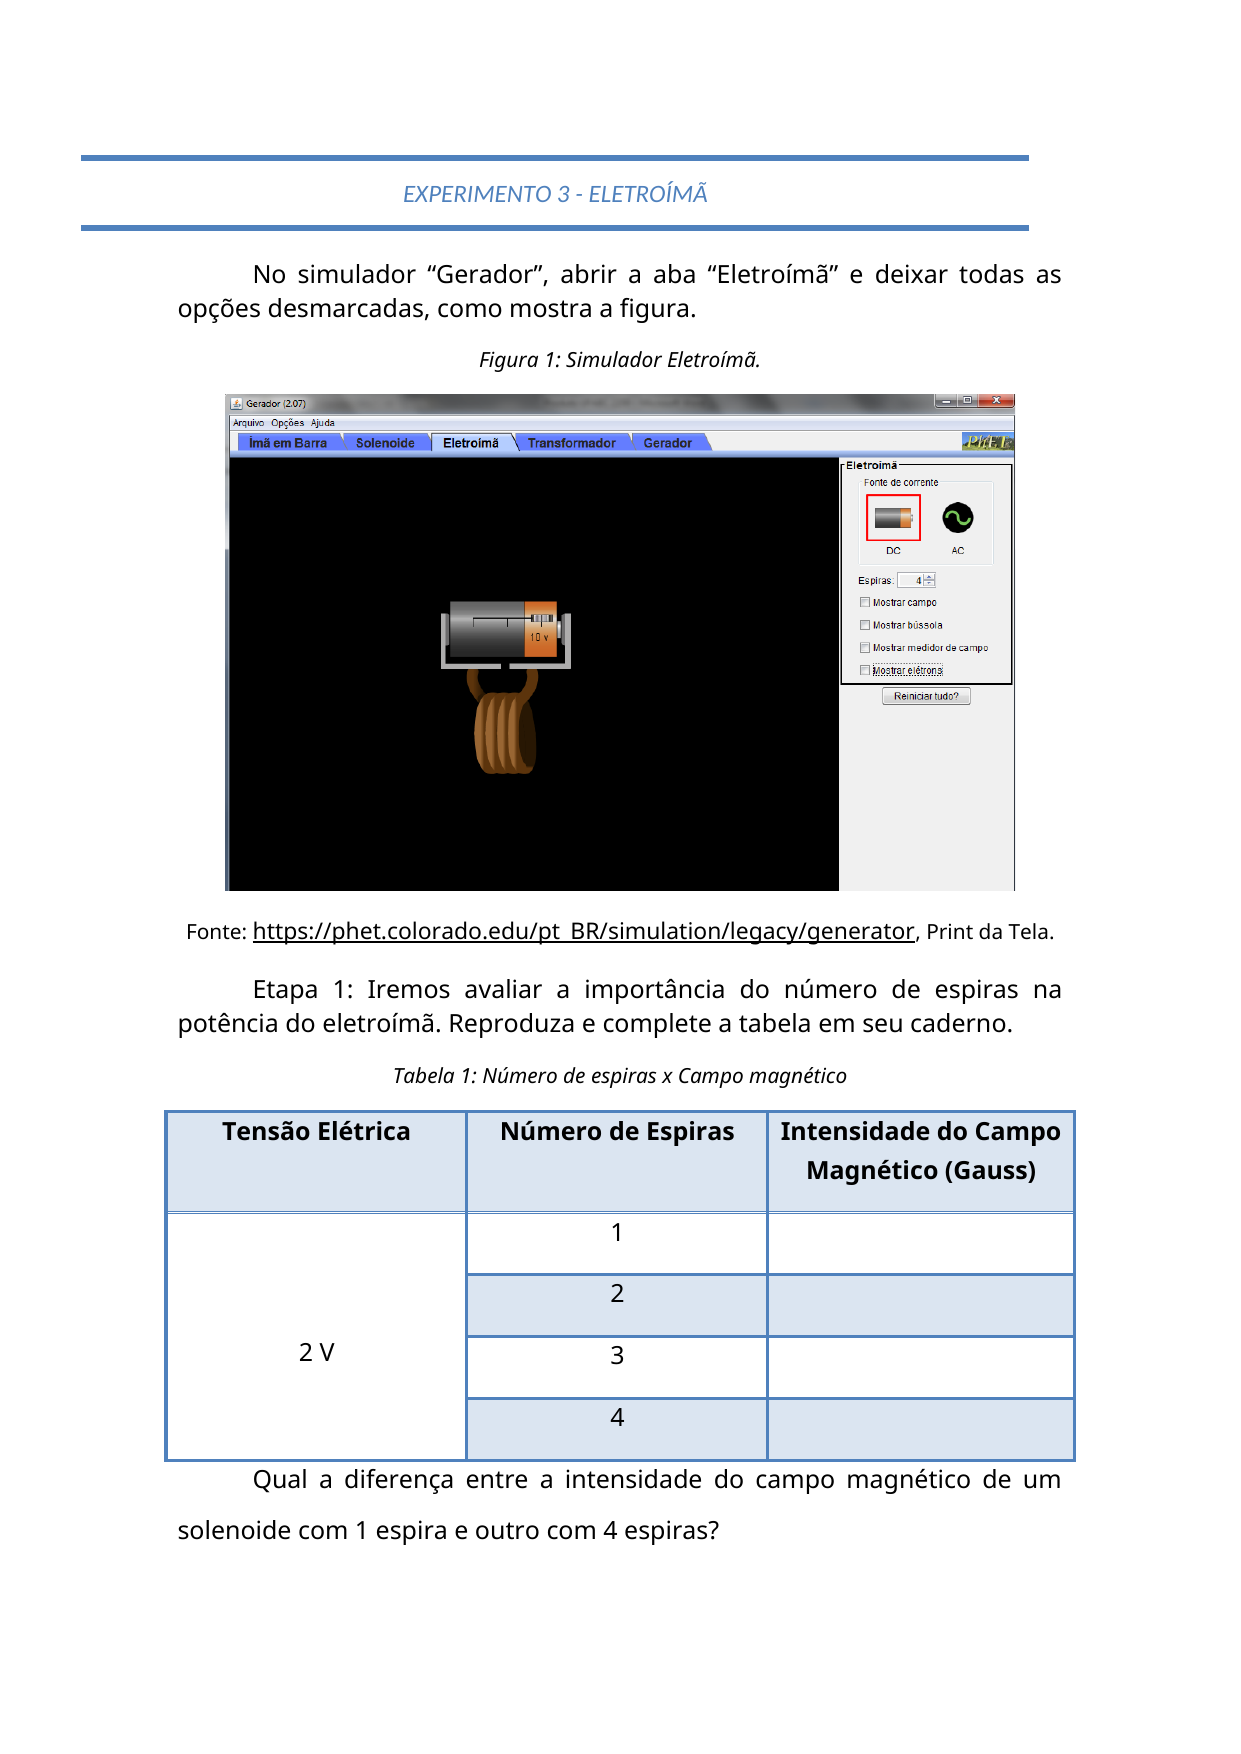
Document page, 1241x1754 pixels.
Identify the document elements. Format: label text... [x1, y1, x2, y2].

table_cell [769, 1214, 1073, 1273]
table_cell [769, 1276, 1073, 1335]
table_cell 3 [468, 1338, 766, 1397]
table_cell 2 [468, 1276, 766, 1335]
table_header Número de Espiras [468, 1113, 766, 1211]
text Qual a diferença entre a intensidade do campo magnético de um solenoide com 1 espira e outro com 4 espiras? [177, 1462, 1063, 1547]
text Etapa 1: Iremos avaliar a importância do número de espiras na potência do eletroímã. Reproduza e complete a tabela em seu caderno. [177, 972, 1063, 1040]
text Fonte: https://phet.colorado.edu/pt_BR/simulation/legacy/generator, Print da Tela. [177, 915, 1063, 946]
table_cell [769, 1338, 1073, 1397]
text Figura 1: Simulador Eletroímã. [177, 345, 1063, 374]
table_cell 4 [468, 1400, 766, 1459]
picture [225, 394, 1016, 891]
table_cell [769, 1400, 1073, 1459]
table_header Tensão Elétrica [168, 1113, 465, 1211]
table_cell 1 [468, 1214, 766, 1273]
text Tabela 1: Número de espiras x Campo magnético [177, 1061, 1063, 1089]
table_cell 2 V [168, 1214, 465, 1459]
table_header Intensidade do Campo Magnético (Gauss) [769, 1113, 1073, 1211]
text No simulador “Gerador”, abrir a aba “Eletroímã” e deixar todas as opções desmarcadas, como mostra a figura. [177, 148, 1063, 324]
